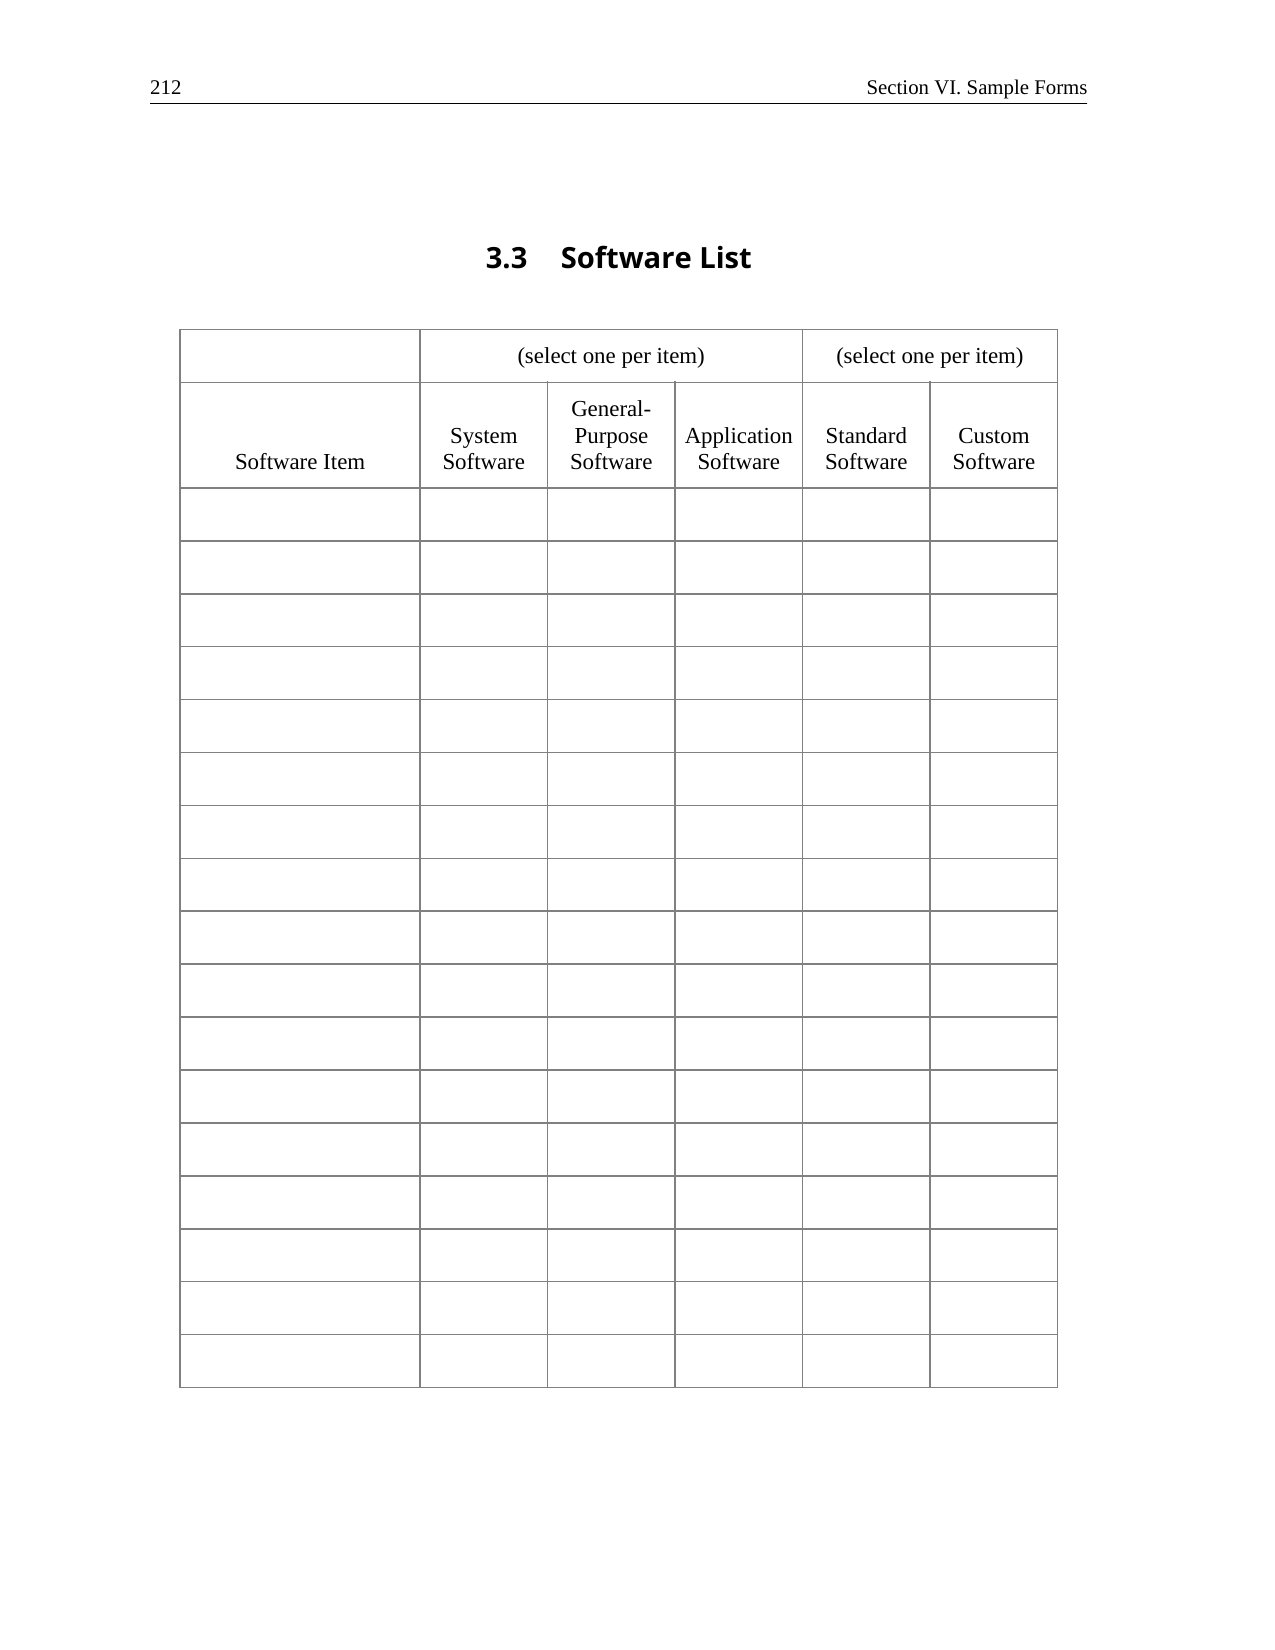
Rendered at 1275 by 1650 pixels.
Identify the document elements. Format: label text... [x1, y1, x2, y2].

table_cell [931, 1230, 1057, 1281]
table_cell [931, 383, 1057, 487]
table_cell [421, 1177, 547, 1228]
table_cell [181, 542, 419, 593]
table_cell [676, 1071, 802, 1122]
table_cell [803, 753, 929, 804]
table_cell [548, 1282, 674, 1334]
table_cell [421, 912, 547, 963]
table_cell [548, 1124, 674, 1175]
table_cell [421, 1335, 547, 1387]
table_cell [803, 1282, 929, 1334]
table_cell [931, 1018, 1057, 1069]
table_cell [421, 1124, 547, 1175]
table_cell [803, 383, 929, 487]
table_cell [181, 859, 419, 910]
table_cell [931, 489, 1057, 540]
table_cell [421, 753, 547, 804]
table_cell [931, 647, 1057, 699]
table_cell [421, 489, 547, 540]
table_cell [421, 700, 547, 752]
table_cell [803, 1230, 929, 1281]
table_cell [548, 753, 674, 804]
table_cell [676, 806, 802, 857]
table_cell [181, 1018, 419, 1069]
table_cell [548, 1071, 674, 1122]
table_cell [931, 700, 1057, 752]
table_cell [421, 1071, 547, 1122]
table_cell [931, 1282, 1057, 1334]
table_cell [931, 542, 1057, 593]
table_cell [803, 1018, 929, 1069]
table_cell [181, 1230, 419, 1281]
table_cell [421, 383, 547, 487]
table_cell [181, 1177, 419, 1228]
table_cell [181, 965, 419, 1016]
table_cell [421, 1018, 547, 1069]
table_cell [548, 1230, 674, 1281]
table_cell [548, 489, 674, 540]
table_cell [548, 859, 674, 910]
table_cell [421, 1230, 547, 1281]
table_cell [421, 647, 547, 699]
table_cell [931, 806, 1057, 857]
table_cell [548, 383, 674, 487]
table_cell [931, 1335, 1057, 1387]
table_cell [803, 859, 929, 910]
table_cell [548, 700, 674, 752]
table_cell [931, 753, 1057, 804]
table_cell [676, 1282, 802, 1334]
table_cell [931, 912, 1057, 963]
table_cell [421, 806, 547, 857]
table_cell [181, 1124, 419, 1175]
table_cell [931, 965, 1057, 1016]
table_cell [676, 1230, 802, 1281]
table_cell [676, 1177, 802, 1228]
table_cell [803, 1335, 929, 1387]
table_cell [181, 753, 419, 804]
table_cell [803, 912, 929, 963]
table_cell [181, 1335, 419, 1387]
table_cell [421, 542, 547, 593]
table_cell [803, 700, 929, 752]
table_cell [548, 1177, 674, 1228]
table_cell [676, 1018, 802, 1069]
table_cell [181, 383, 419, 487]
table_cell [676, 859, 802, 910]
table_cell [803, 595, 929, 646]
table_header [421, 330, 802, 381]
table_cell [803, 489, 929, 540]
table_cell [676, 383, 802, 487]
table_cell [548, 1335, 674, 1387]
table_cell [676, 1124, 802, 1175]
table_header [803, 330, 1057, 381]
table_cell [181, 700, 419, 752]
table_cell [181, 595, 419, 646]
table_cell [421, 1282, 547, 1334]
text 3.3 Software List [150, 237, 1087, 277]
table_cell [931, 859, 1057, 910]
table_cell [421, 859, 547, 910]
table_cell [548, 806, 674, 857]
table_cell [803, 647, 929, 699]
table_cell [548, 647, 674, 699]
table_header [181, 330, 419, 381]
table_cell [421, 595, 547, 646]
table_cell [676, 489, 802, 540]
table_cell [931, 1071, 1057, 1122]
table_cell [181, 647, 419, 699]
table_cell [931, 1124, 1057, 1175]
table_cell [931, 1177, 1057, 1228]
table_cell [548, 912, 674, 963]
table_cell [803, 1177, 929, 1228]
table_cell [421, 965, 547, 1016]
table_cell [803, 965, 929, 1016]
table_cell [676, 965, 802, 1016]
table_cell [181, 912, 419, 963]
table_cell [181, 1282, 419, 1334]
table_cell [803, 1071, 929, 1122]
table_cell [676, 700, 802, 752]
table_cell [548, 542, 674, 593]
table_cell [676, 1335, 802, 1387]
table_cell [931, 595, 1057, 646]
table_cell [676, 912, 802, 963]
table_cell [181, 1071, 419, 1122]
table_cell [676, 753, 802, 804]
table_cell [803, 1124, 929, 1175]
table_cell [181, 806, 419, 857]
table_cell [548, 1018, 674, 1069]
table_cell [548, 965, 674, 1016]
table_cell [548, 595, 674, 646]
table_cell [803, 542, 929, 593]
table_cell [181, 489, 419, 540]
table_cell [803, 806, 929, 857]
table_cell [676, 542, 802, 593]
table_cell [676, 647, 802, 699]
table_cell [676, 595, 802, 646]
